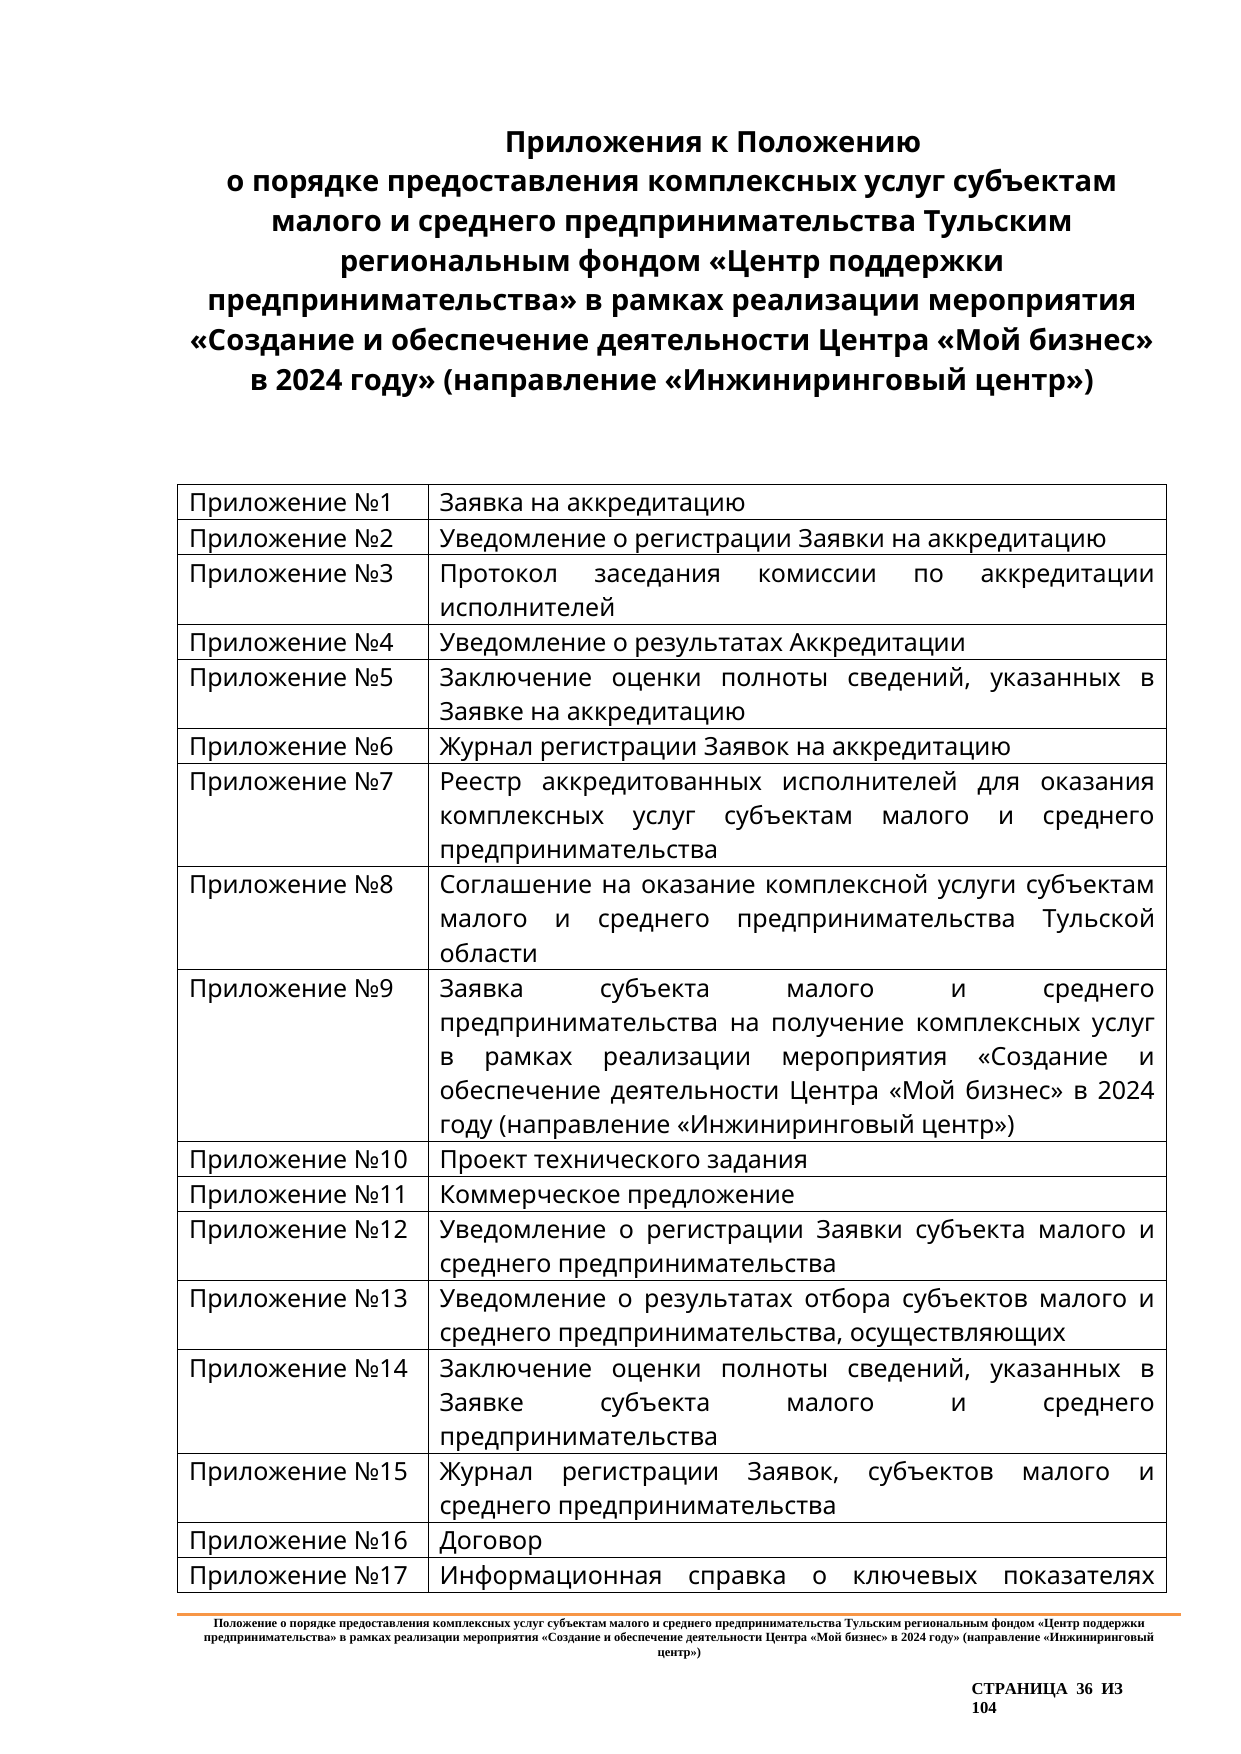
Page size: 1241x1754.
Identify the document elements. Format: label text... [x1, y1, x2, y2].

table_cell Приложение №10 [178, 1142, 428, 1176]
subtitle Приложения к Положению [215, 121, 1211, 161]
table_cell Журнал регистрации Заявок, субъектов малого и среднего предпринимательства [429, 1454, 1166, 1522]
table_cell Приложение №2 [178, 520, 428, 554]
table_cell Приложение №4 [178, 625, 428, 658]
table_cell Реестр аккредитованных исполнителей для оказания комплексных услуг субъектам малого и среднего предпринимательства [429, 764, 1166, 866]
table_cell Приложение №17 [178, 1558, 428, 1592]
text о порядке предоставления комплексных услуг субъектам малого и среднего предпринимательства Тульским региональным фондом «Центр поддержки предпринимательства» в рамках реализации мероприятия «Создание и обеспечение деятельности Центра «Мой бизнес» в 2024 году» (направление «Инжиниринговый центр») [177, 161, 1167, 399]
table_cell Уведомление о результатах Аккредитации [429, 625, 1166, 658]
table_cell Приложение №7 [178, 764, 428, 866]
table_cell Заключение оценки полноты сведений, указанных в Заявке на аккредитацию [429, 660, 1166, 728]
table_cell Протокол заседания комиссии по аккредитации исполнителей [429, 555, 1166, 623]
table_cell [429, 1558, 1166, 1592]
table_cell Заявка субъекта малого и среднего предпринимательства на получение комплексных услуг в рамках реализации мероприятия «Создание и обеспечение деятельности Центра «Мой бизнес» в 2024 году (направление «Инжиниринговый центр») [429, 970, 1166, 1141]
table_cell Приложение №11 [178, 1177, 428, 1211]
table_cell Проект технического задания [429, 1142, 1166, 1176]
table_cell Приложение №15 [178, 1454, 428, 1522]
table_cell Журнал регистрации Заявок на аккредитацию [429, 729, 1166, 763]
table_cell Приложение №3 [178, 555, 428, 623]
table_cell Коммерческое предложение [429, 1177, 1166, 1211]
table_header Приложение №1 [178, 485, 428, 519]
table_cell Приложение №14 [178, 1350, 428, 1452]
table_cell Уведомление о регистрации Заявки на аккредитацию [429, 520, 1166, 554]
table_cell Заключение оценки полноты сведений, указанных в Заявке субъекта малого и среднего предпринимательства [429, 1350, 1166, 1452]
table_cell Договор [429, 1523, 1166, 1557]
table_cell Соглашение на оказание комплексной услуги субъектам малого и среднего предпринимательства Тульской области [429, 867, 1166, 969]
table_header Заявка на аккредитацию [429, 485, 1166, 519]
table_cell Приложение №5 [178, 660, 428, 728]
table_cell Приложение №12 [178, 1212, 428, 1280]
table_cell Приложение №8 [178, 867, 428, 969]
table_cell Приложение №13 [178, 1281, 428, 1349]
table_cell Уведомление о регистрации Заявки субъекта малого и среднего предпринимательства [429, 1212, 1166, 1280]
table_cell Уведомление о результатах отбора субъектов малого и среднего предпринимательства, осуществляющих [429, 1281, 1166, 1349]
table_cell Приложение №16 [178, 1523, 428, 1557]
table_cell Приложение №9 [178, 970, 428, 1141]
table_cell Приложение №6 [178, 729, 428, 763]
